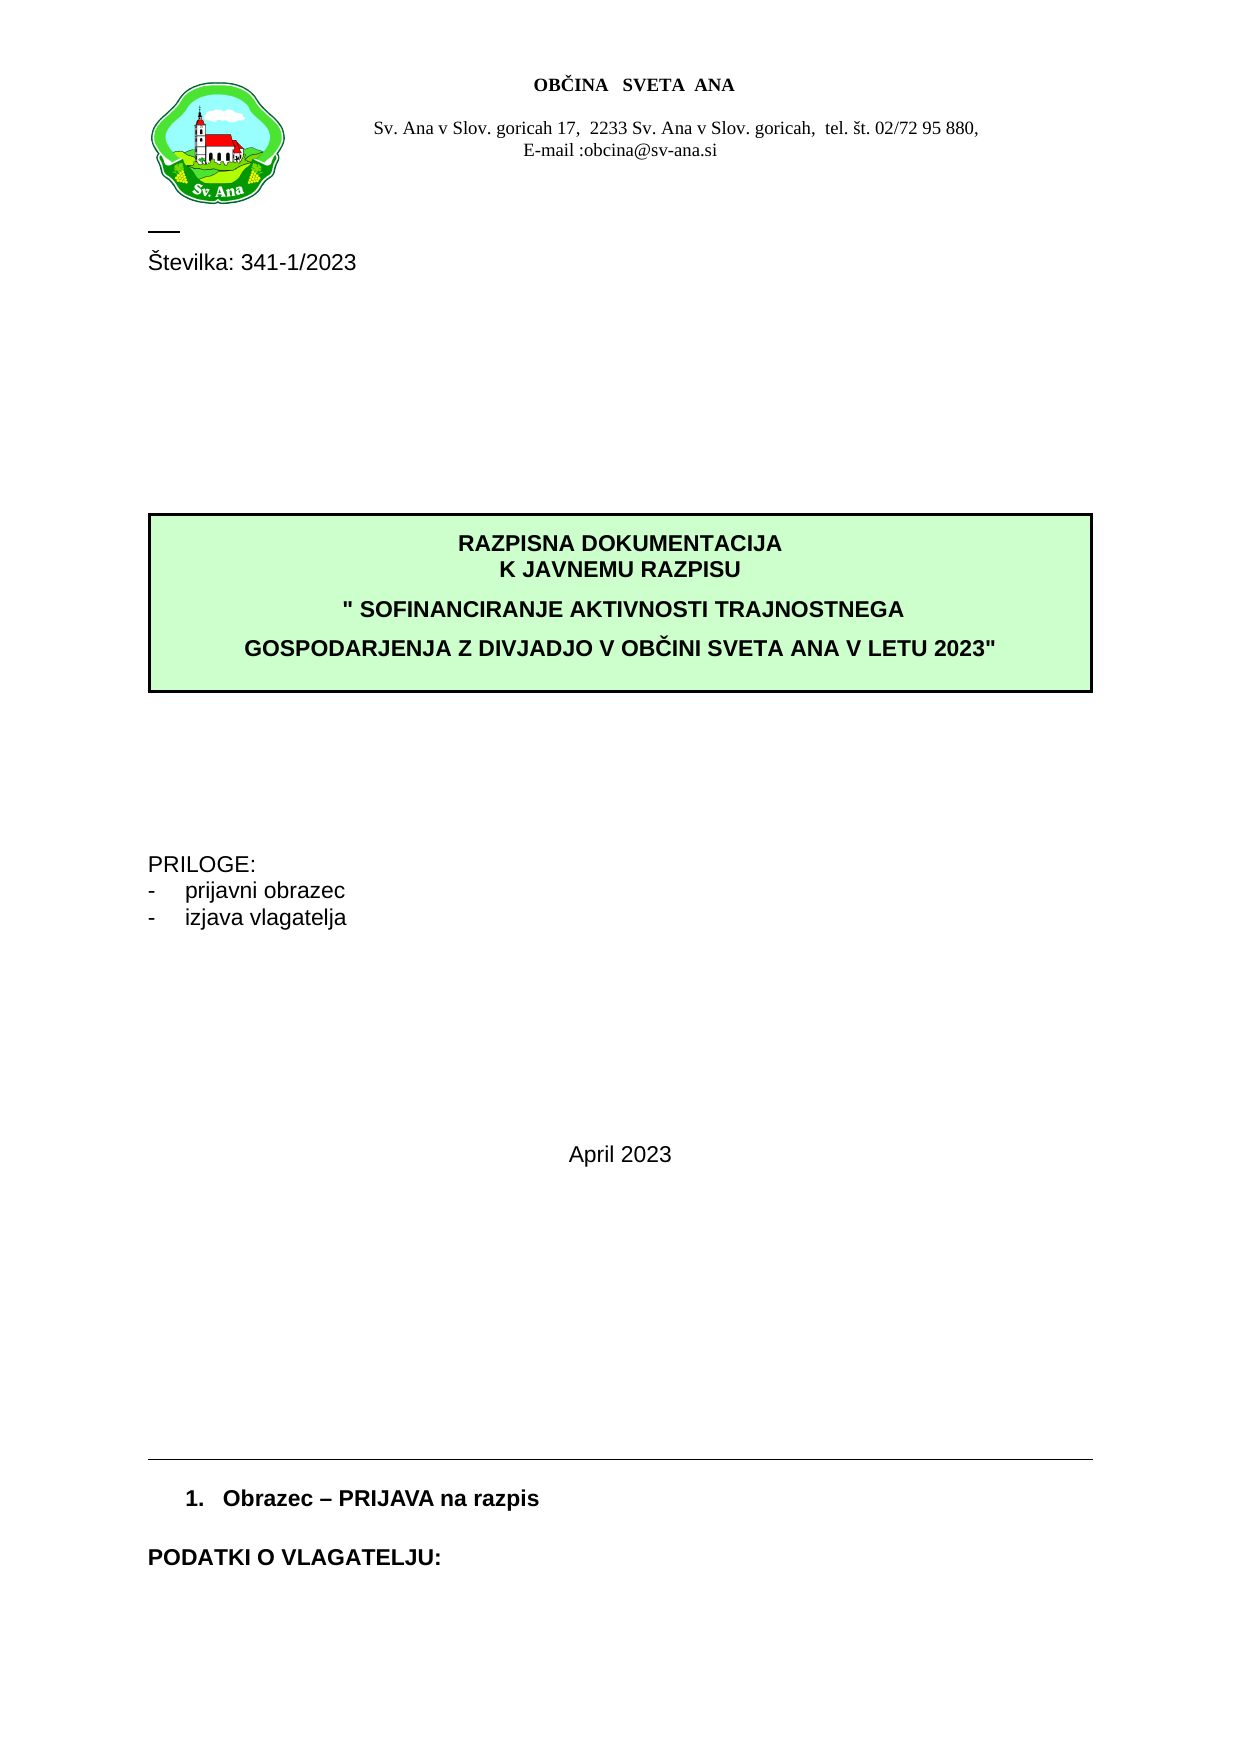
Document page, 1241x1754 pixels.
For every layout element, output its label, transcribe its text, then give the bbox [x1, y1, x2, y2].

table_header RAZPISNA DOKUMENTACIJA K JAVNEMU RAZPISU " SOFINANCIRANJE AKTIVNOSTI TRAJNOSTNEGA GOSPODARJENJA Z DIVJADJO V OBČINI SVETA ANA V LETU 2023" [151, 516, 1090, 690]
text Številka: 341-1/2023 [148, 249, 1093, 275]
list izjava vlagatelja [148, 904, 1093, 930]
text April 2023 [148, 1141, 1093, 1167]
text PODATKI O VLAGATELJU: [148, 1544, 1093, 1571]
subtitle Obrazec – PRIJAVA na razpis [185, 1485, 1093, 1512]
list prijavni obrazec [148, 877, 1093, 904]
text PRILOGE: [148, 851, 1093, 877]
